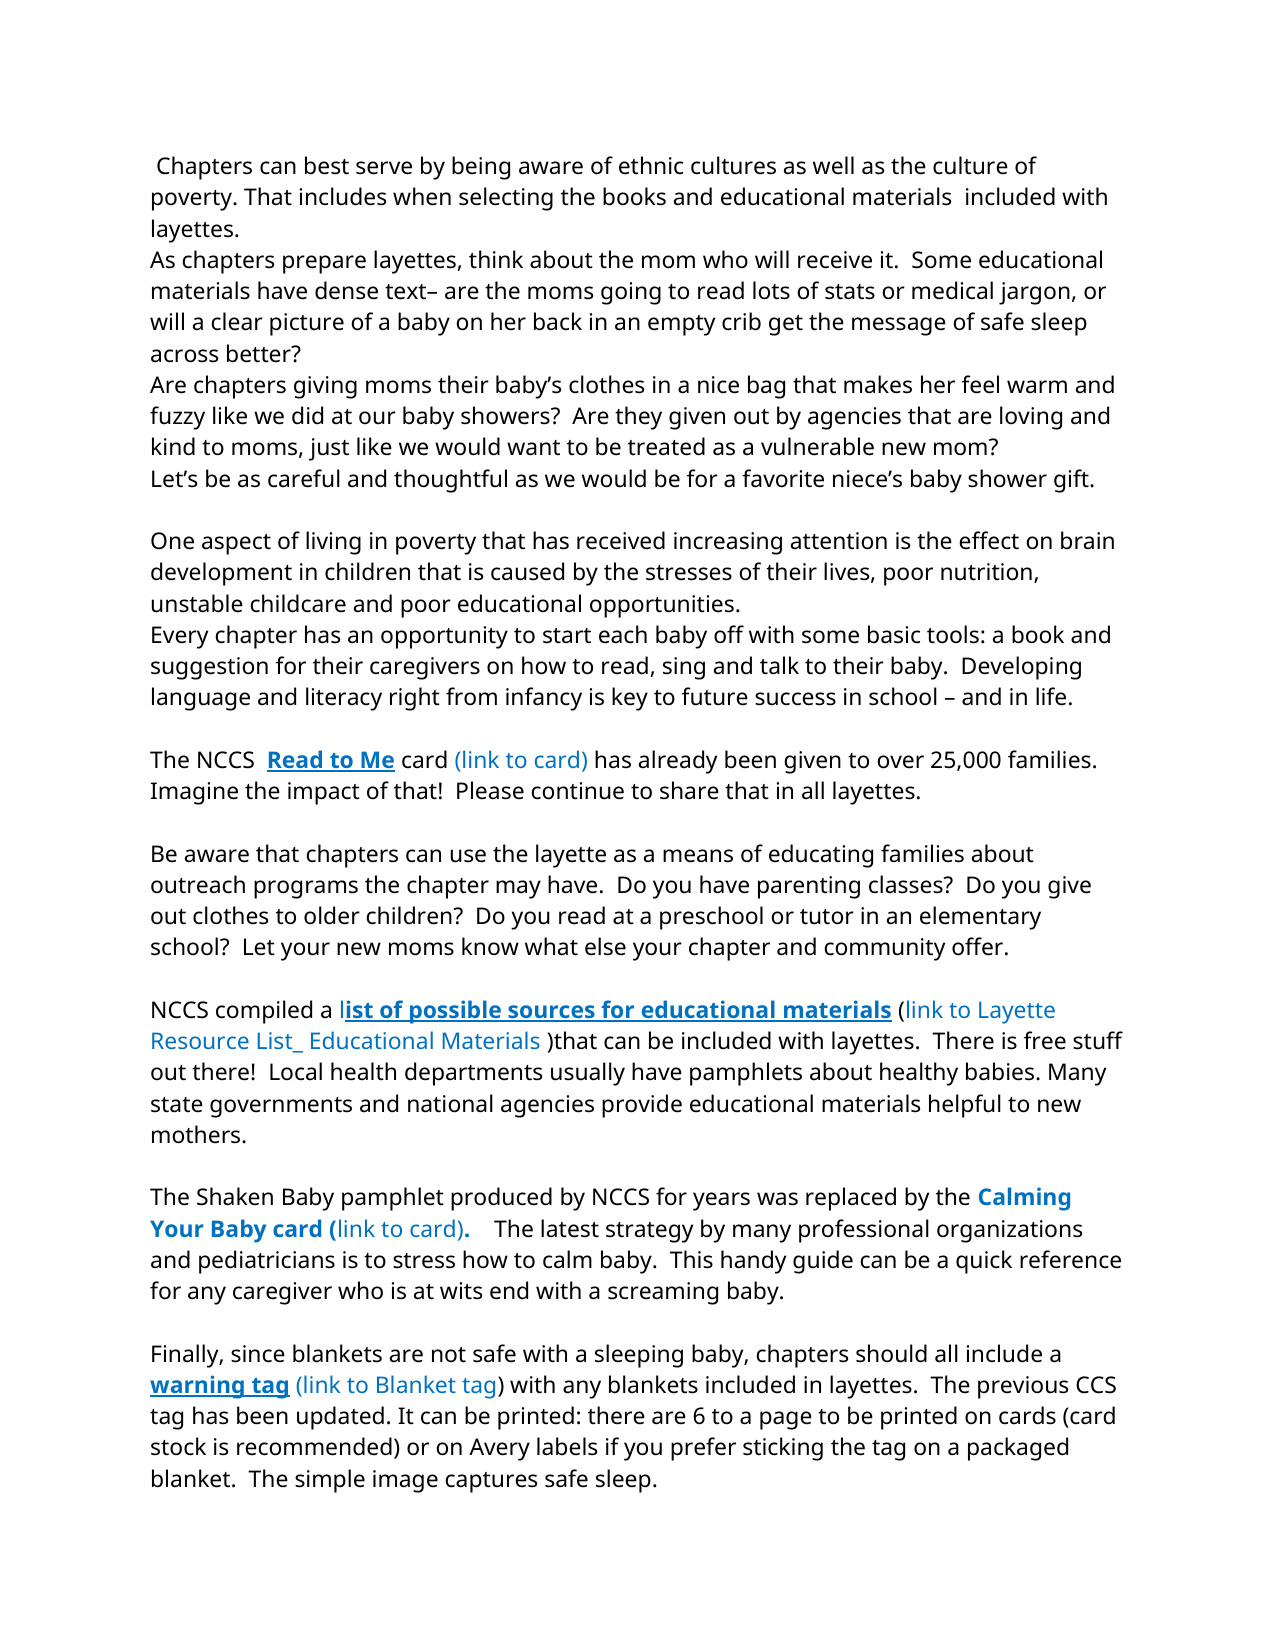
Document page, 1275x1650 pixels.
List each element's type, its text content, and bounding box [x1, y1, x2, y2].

text One aspect of living in poverty that has received increasing attention is the effect on brain development in children that is caused by the stresses of their lives, poor nutrition, unstable childcare and poor educational opportunities. [150, 525, 1125, 619]
text Finally, since blankets are not safe with a sleeping baby, chapters should all include a warning tag (link to Blanket tag) with any blankets included in layettes. The previous CCS tag has been updated. It can be printed: there are 6 to a page to be printed on cards (card stock is recommended) or on Avery labels if you prefer sticking the tag on a packaged blanket. The simple image captures safe sleep. [150, 1337, 1125, 1494]
text Chapters can best serve by being aware of ethnic cultures as well as the culture of poverty. That includes when selecting the books and educational materials included with layettes. [150, 150, 1125, 244]
text Let’s be as careful and thoughtful as we would be for a favorite niece’s baby shower gift. [150, 462, 1125, 494]
text The NCCS Read to Me card (link to card) has already been given to over 25,000 families. Imagine the impact of that! Please continue to share that in all layettes. [150, 744, 1125, 806]
text As chapters prepare layettes, think about the mom who will receive it. Some educational materials have dense text– are the moms going to read lots of stats or medical jargon, or will a clear picture of a baby on her back in an empty crib get the message of safe sleep across better? [150, 244, 1125, 369]
text NCCS compiled a list of possible sources for educational materials (link to Layette Resource List_ Educational Materials )that can be included with layettes. There is free stuff out there! Local health departments usually have pamphlets about healthy babies. Many state governments and national agencies provide educational materials helpful to new mothers. [150, 994, 1125, 1150]
text Every chapter has an opportunity to start each baby off with some basic tools: a book and suggestion for their caregivers on how to read, sing and talk to their baby. Developing language and literacy right from infancy is key to future success in school – and in life. [150, 619, 1125, 712]
text Be aware that chapters can use the layette as a means of educating families about outreach programs the chapter may have. Do you have parenting classes? Do you give out clothes to older children? Do you read at a preschool or tutor in an elementary school? Let your new moms know what else your chapter and community offer. [150, 837, 1125, 962]
text The Shaken Baby pamphlet produced by NCCS for years was replaced by the Calming Your Baby card (link to card). The latest strategy by many professional organizations and pediatricians is to stress how to calm baby. This handy guide can be a quick reference for any caregiver who is at wits end with a screaming baby. [150, 1181, 1125, 1306]
text Are chapters giving moms their baby’s clothes in a nice bag that makes her feel warm and fuzzy like we did at our baby showers? Are they given out by agencies that are loving and kind to moms, just like we would want to be treated as a vulnerable new mom? [150, 369, 1125, 462]
